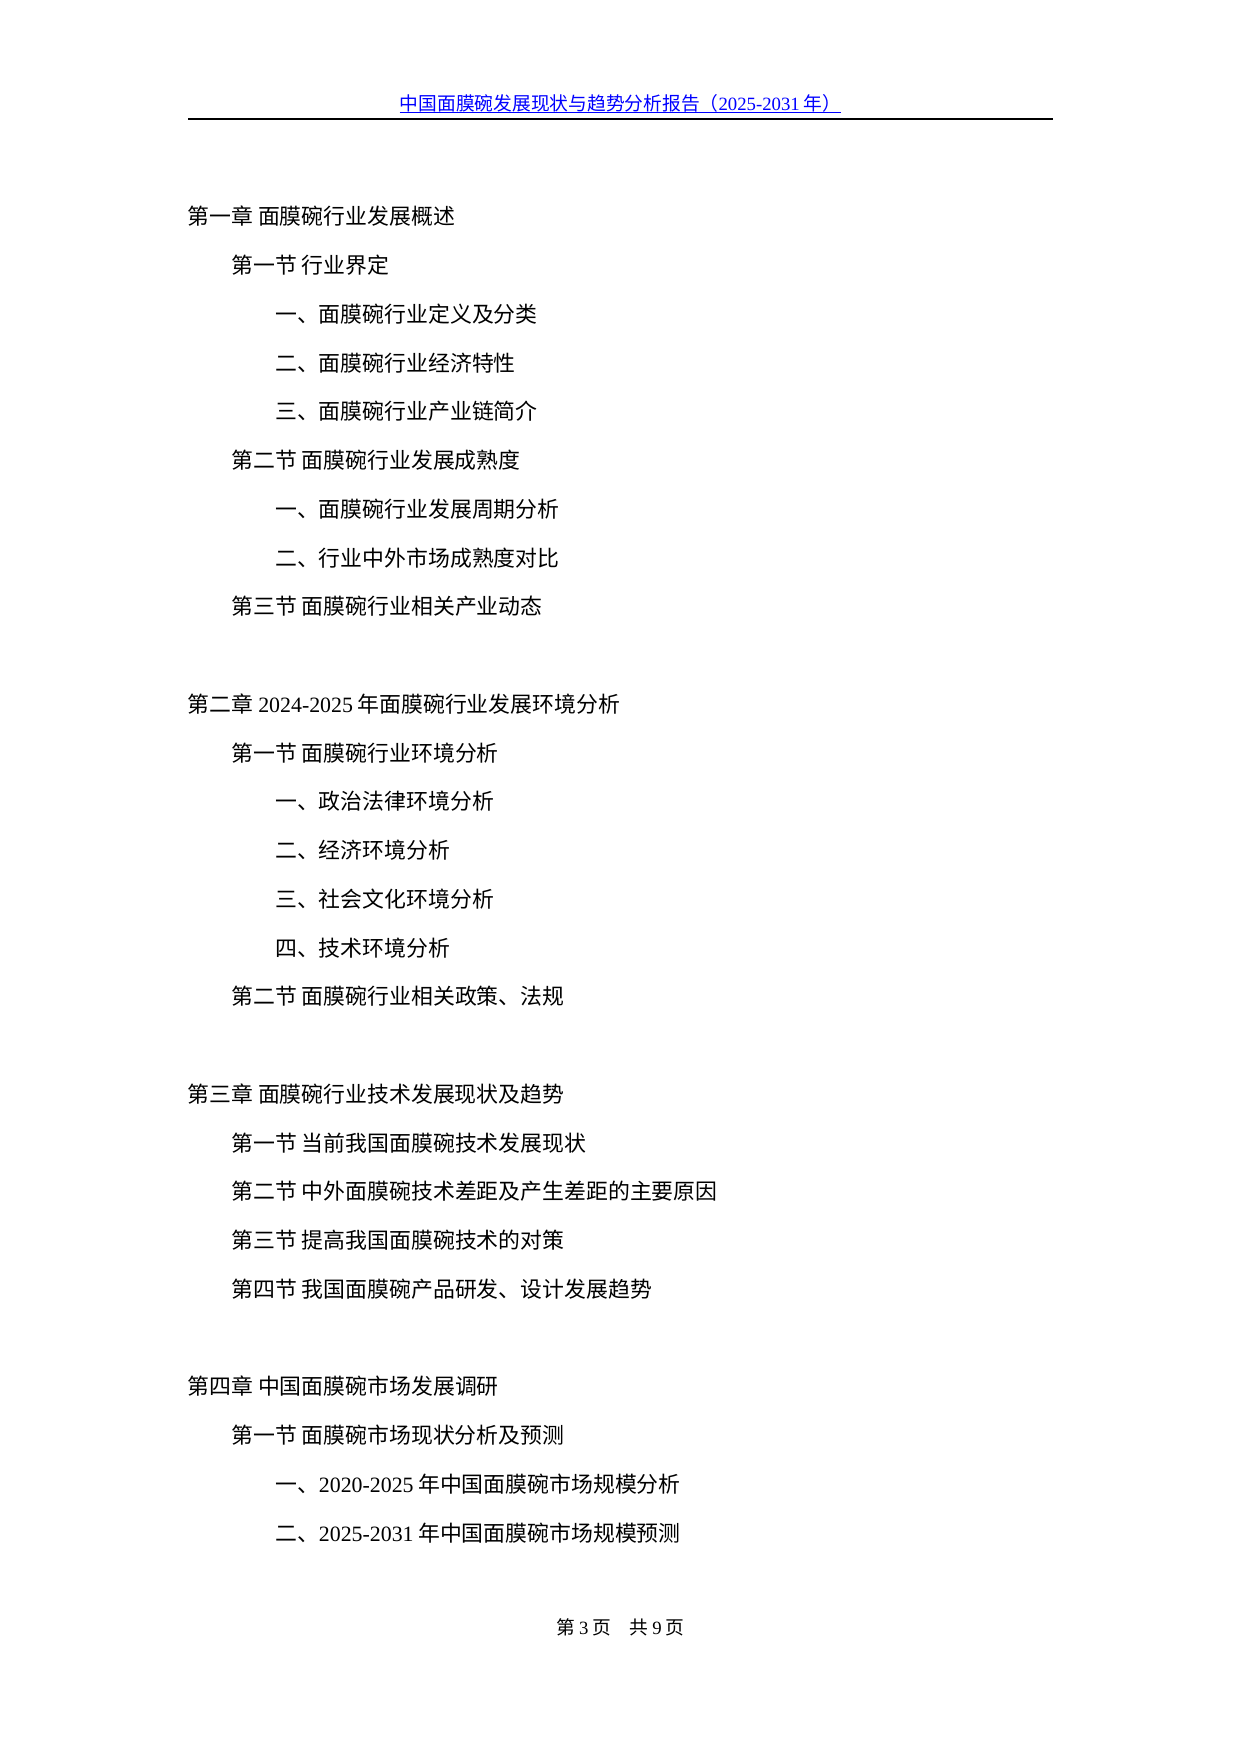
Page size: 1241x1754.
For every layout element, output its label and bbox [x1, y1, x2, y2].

text [187, 150, 1053, 1548]
